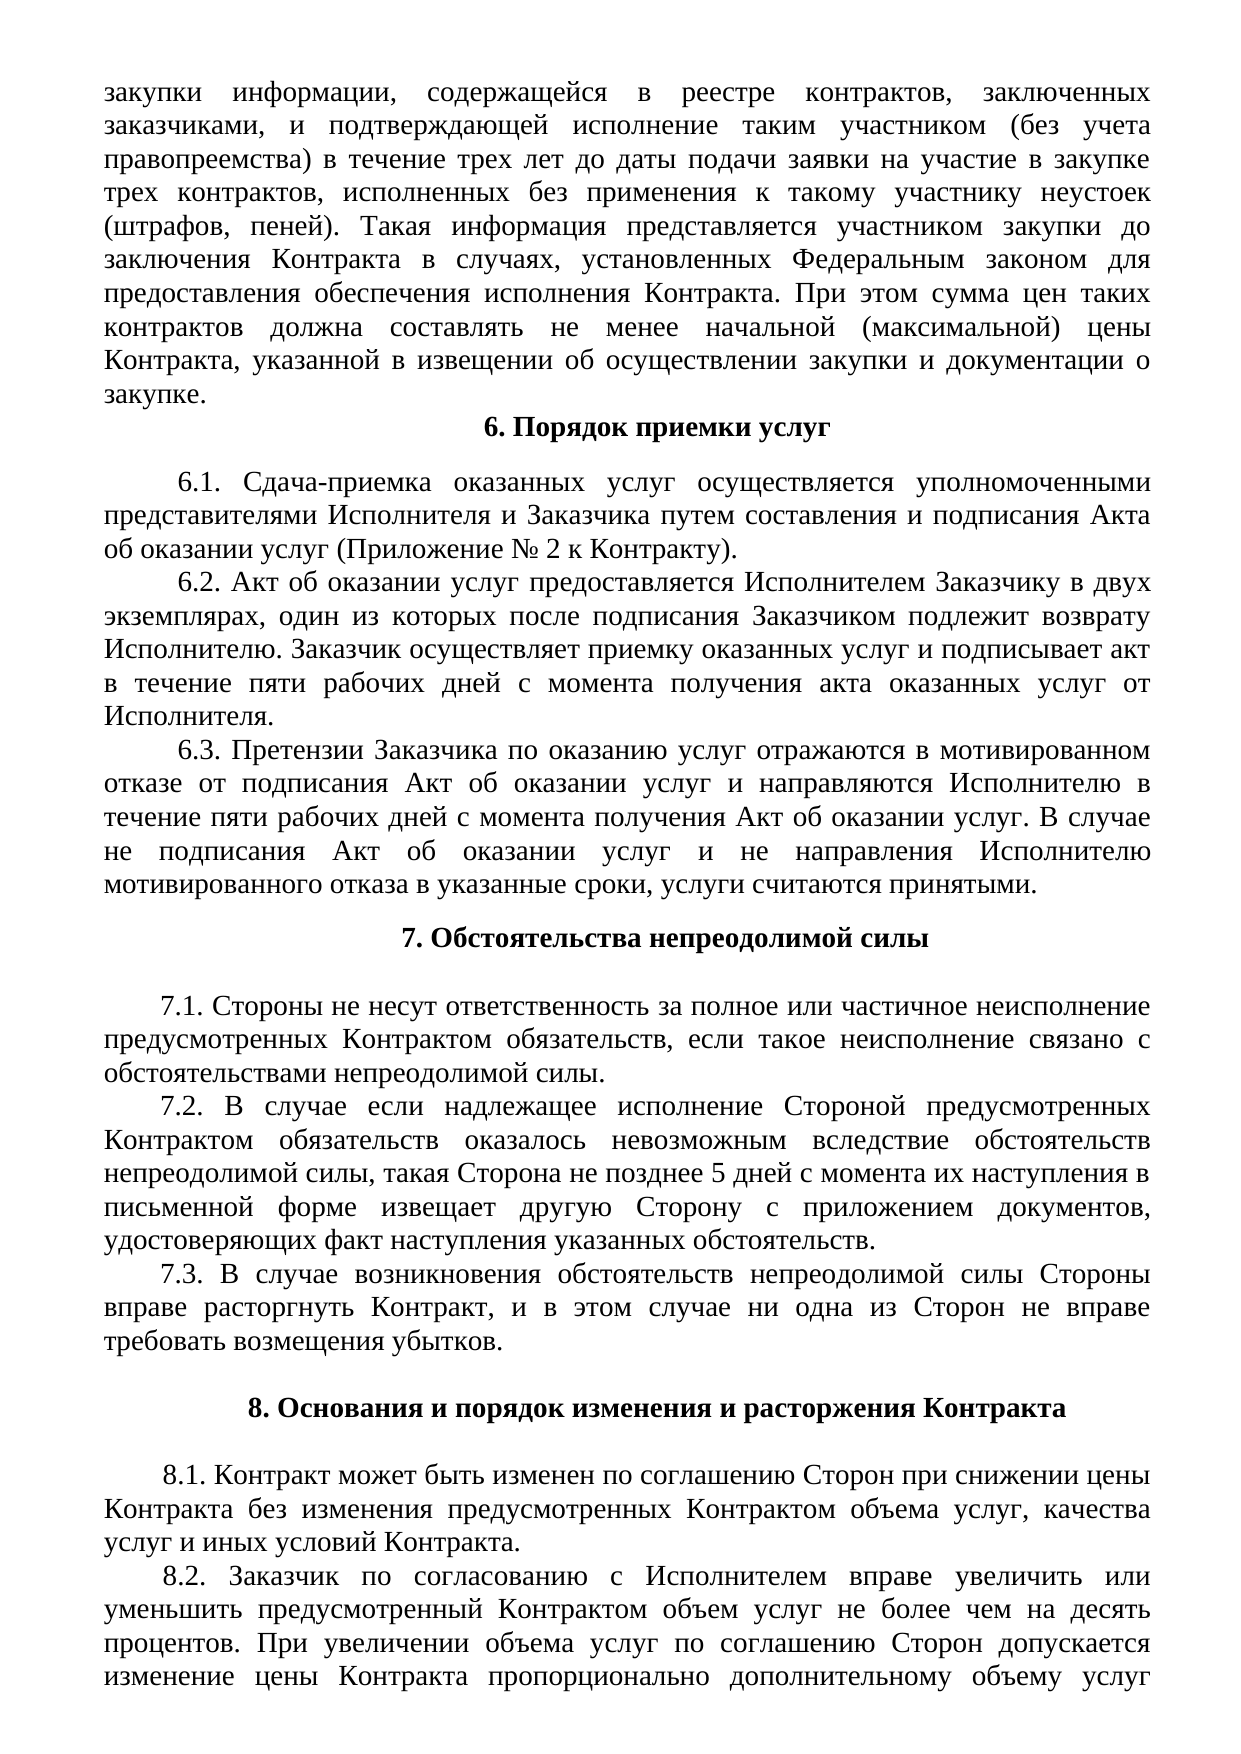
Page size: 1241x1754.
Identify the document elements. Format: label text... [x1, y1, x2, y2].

text 8. Основания и порядок изменения и расторжения Контракта [103, 1390, 1152, 1424]
text 6.3. Претензии Заказчика по оказанию услуг отражаются в мотивированном отказе от подписания Акт об оказании услуг и направляются Исполнителю в течение пяти рабочих дней с момента получения Акт об оказании услуг. В случае не подписания Акт об оказании услуг и не направления Исполнителю мотивированного отказа в указанные сроки, услуги считаются принятыми. [103, 732, 1152, 900]
text 7.2. В случае если надлежащее исполнение Стороной предусмотренных Контрактом обязательств оказалось невозможным вследствие обстоятельств непреодолимой силы, такая Сторона не позднее 5 дней с момента их наступления в письменной форме извещает другую Сторону с приложением документов, удостоверяющих факт наступления указанных обстоятельств. [103, 1088, 1152, 1256]
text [103, 1558, 1152, 1692]
text 6.1. Сдача-приемка оказанных услуг осуществляется уполномоченными представителями Исполнителя и Заказчика путем составления и подписания Акта об оказании услуг (Приложение № 2 к Контракту). [103, 464, 1152, 564]
text 7.1. Стороны не несут ответственность за полное или частичное неисполнение предусмотренных Контрактом обязательств, если такое неисполнение связано с обстоятельствами непреодолимой силы. [103, 988, 1152, 1088]
text 7. Обстоятельства непреодолимой силы [103, 921, 1152, 954]
text 6.2. Акт об оказании услуг предоставляется Исполнителем Заказчику в двух экземплярах, один из которых после подписания Заказчиком подлежит возврату Исполнителю. Заказчик осуществляет приемку оказанных услуг и подписывает акт в течение пяти рабочих дней с момента получения акта оказанных услуг от Исполнителя. [103, 564, 1152, 732]
text 6. Порядок приемки услуг [103, 409, 1152, 443]
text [103, 74, 1152, 409]
text 8.1. Контракт может быть изменен по соглашению Сторон при снижении цены Контракта без изменения предусмотренных Контрактом объема услуг, качества услуг и иных условий Контракта. [103, 1457, 1152, 1558]
text 7.3. В случае возникновения обстоятельств непреодолимой силы Стороны вправе расторгнуть Контракт, и в этом случае ни одна из Сторон не вправе требовать возмещения убытков. [103, 1256, 1152, 1357]
